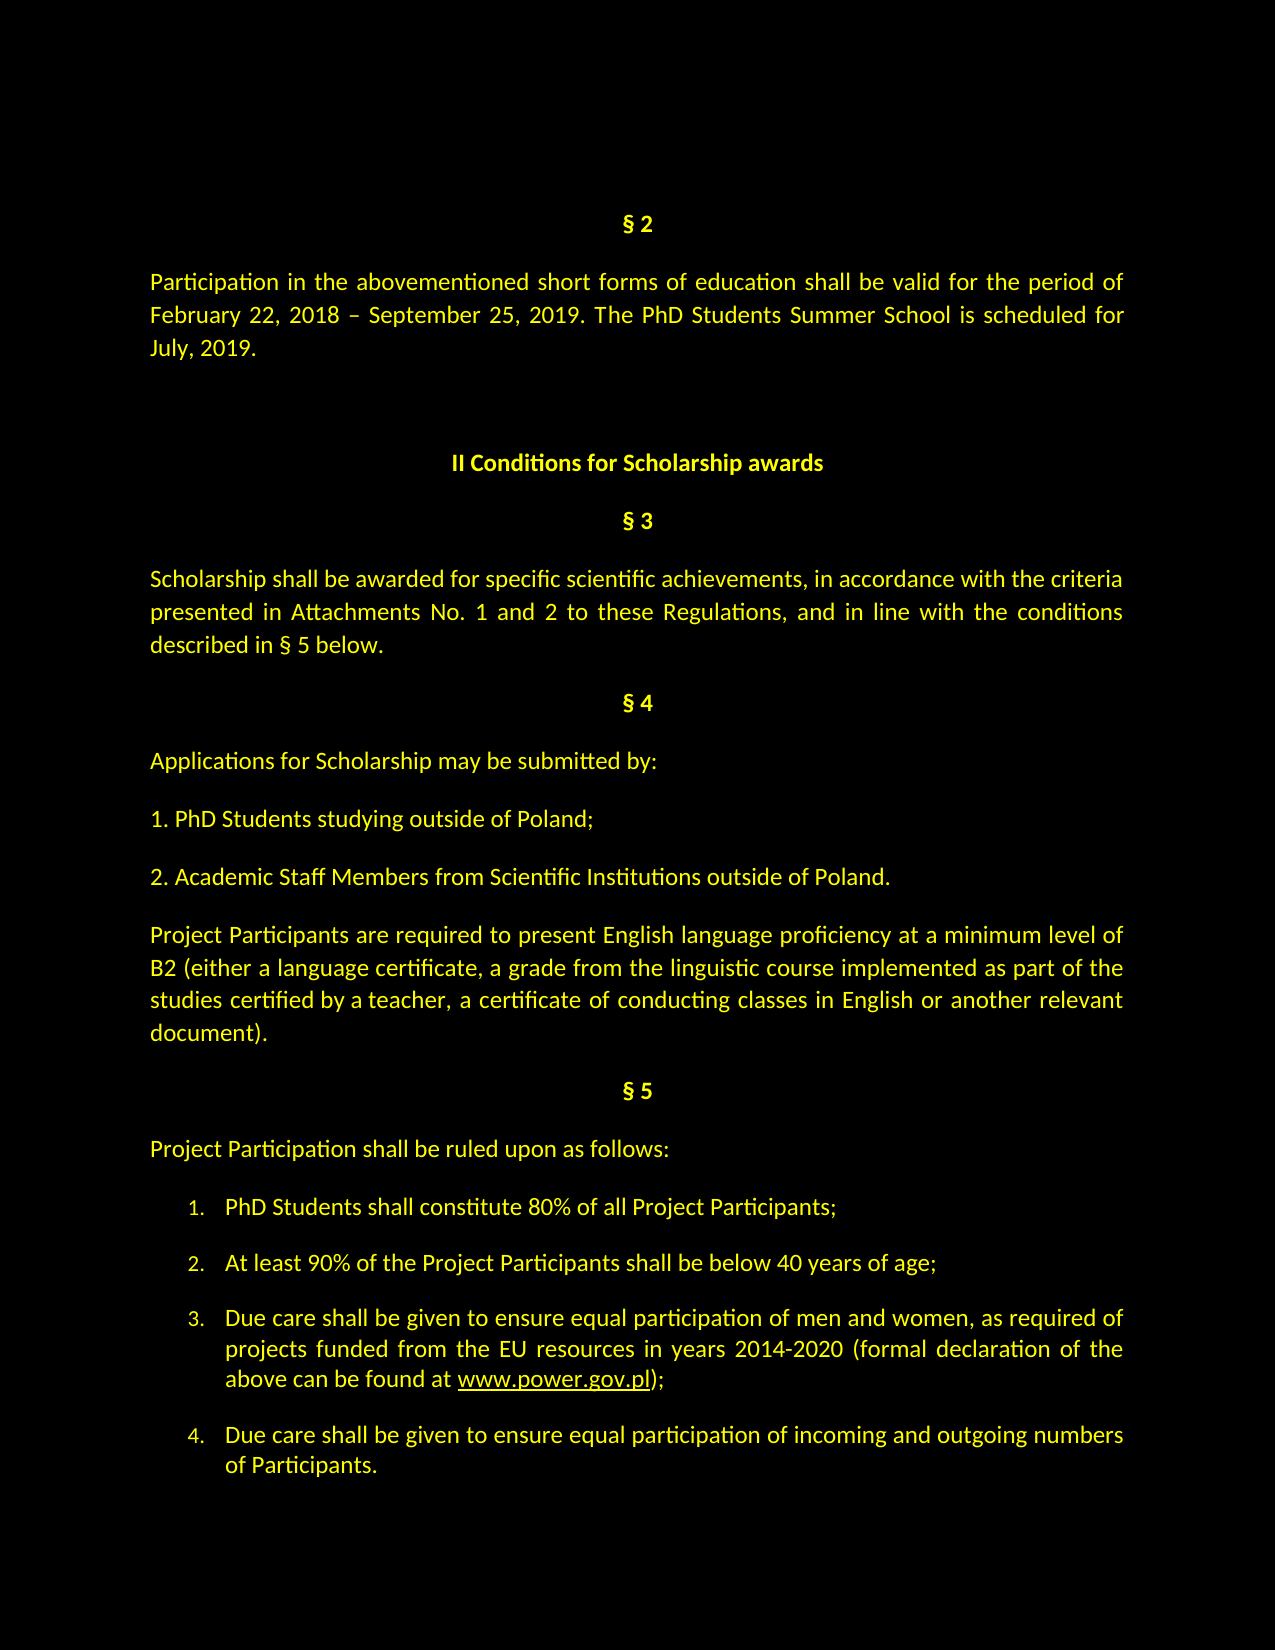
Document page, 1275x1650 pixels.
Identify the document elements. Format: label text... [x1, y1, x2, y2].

text II Conditions for Scholarship awards [150, 447, 1125, 478]
text § 3 [150, 505, 1125, 536]
list At least 90% of the Project Participants shall be below 40 years of age; [187, 1247, 1125, 1277]
list PhD Students shall constitute 80% of all Project Participants; [187, 1191, 1125, 1222]
text 2. Academic Staff Members from Scientific Institutions outside of Poland. [150, 861, 1125, 891]
text § 4 [150, 687, 1125, 718]
list Due care shall be given to ensure equal participation of incoming and outgoing numbers of Participants. [187, 1419, 1125, 1480]
text Scholarship shall be awarded for specific scientific achievements, in accordance with the criteria presented in Attachments No. 1 and 2 to these Regulations, and in line with the conditions described in § 5 below. [150, 563, 1125, 660]
text Project Participants are required to present English language proficiency at a minimum level of B2 (either a language certificate, a grade from the linguistic course implemented as part of the studies certified by a teacher, a certificate of conducting classes in English or another relevant document). [150, 919, 1125, 1048]
text Applications for Scholarship may be submitted by: [150, 745, 1125, 776]
text § 2 [150, 208, 1125, 238]
text Project Participation shall be ruled upon as follows: [150, 1133, 1125, 1164]
text 1. PhD Students studying outside of Poland; [150, 803, 1125, 833]
text § 5 [150, 1075, 1125, 1106]
text Participation in the abovementioned short forms of education shall be valid for the period of February 22, 2018 – September 25, 2019. The PhD Students Summer School is scheduled for July, 2019. [150, 266, 1125, 362]
list Due care shall be given to ensure equal participation of men and women, as required of projects funded from the EU resources in years 2014-2020 (formal declaration of the above can be found at www.power.gov.pl); [187, 1302, 1125, 1394]
